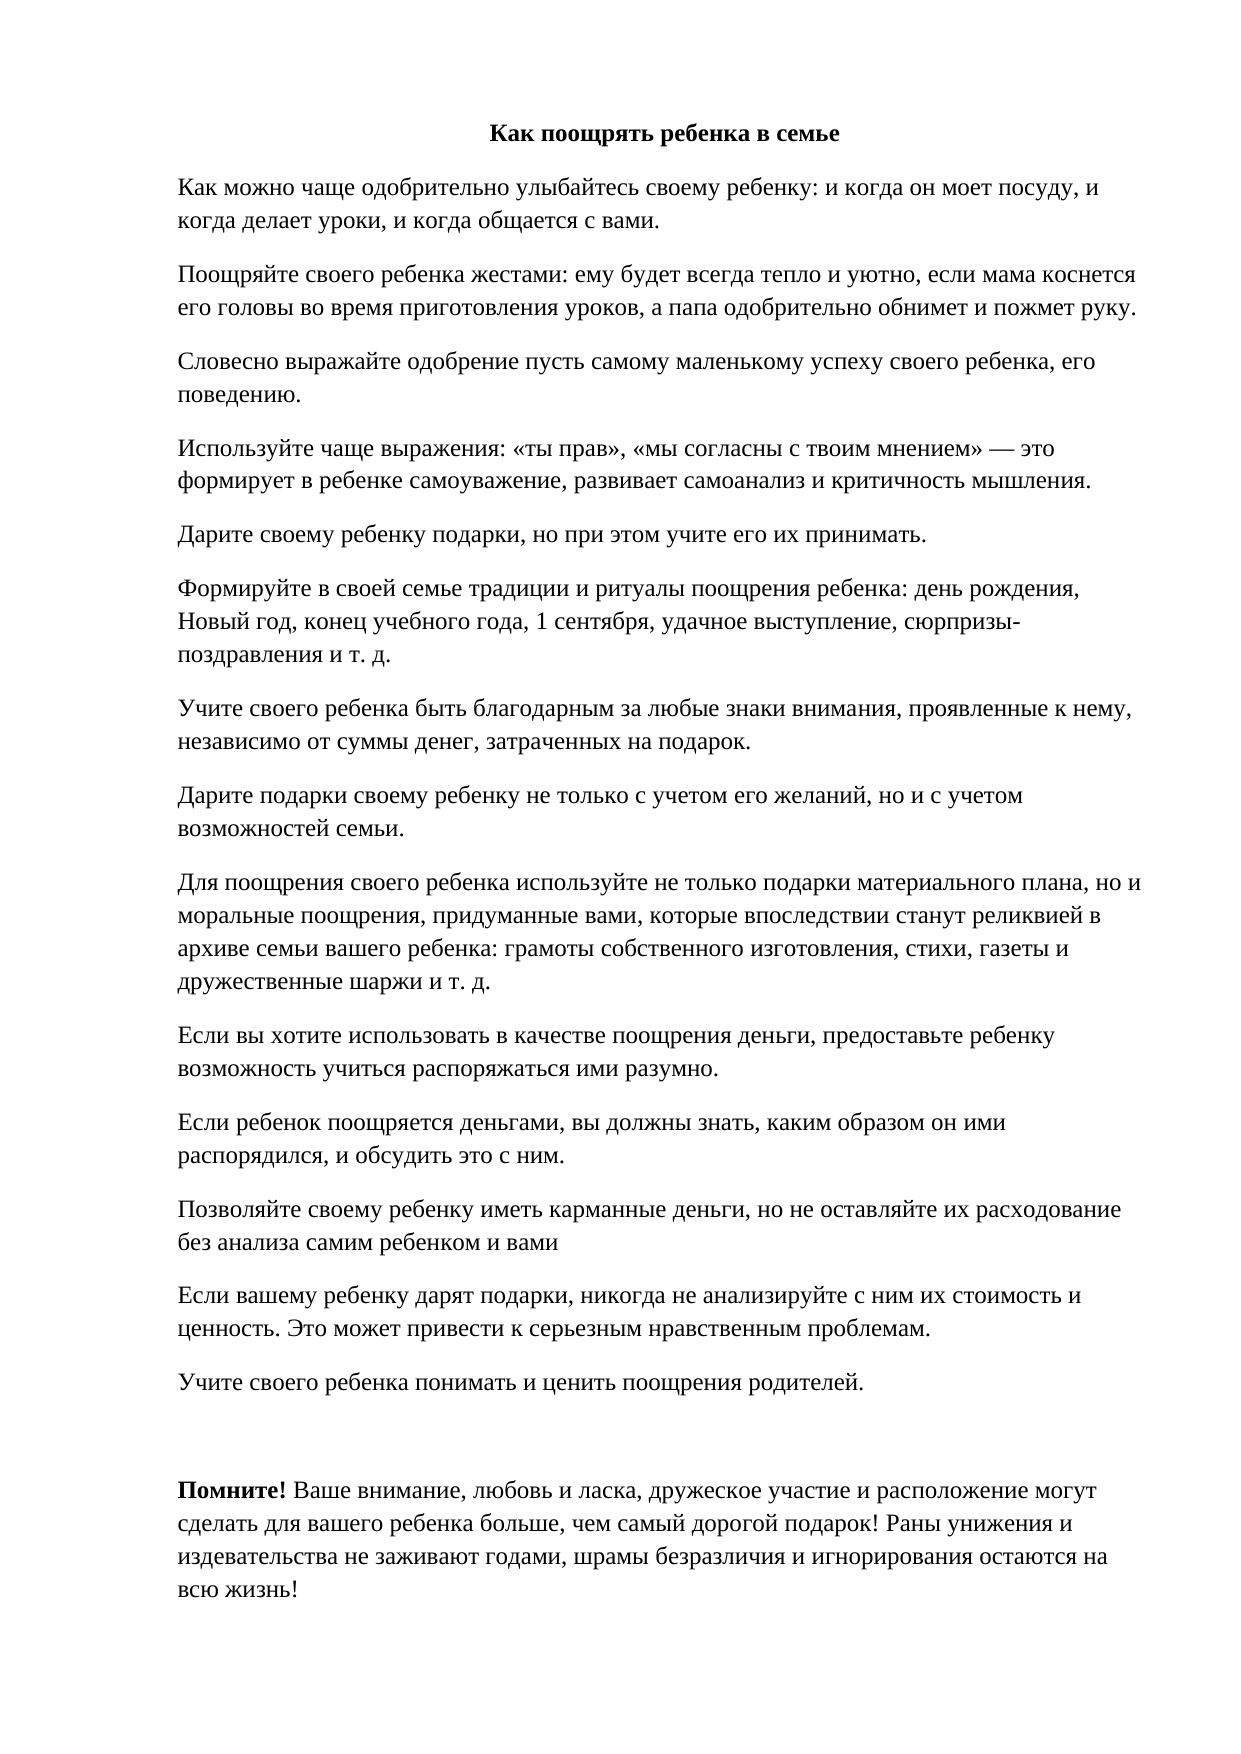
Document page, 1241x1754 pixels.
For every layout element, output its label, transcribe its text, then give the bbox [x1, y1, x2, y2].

text Поощряйте своего ребенка жестами: ему будет всегда тепло и уютно, если мама коснется его головы во время приготовления уроков, а папа одобрительно обнимет и пожмет руку. [177, 259, 1152, 321]
text Учите своего ребенка быть благодарным за любые знаки внимания, проявленные к нему, независимо от суммы денег, затраченных на подарок. [177, 693, 1152, 755]
text Как поощрять ребенка в семье [177, 118, 1152, 147]
text Для поощрения своего ребенка используйте не только подарки материального плана, но и моральные поощрения, придуманные вами, которые впоследствии станут реликвией в архиве семьи вашего ребенка: грамоты собственного изготовления, стихи, газеты и дружественные шаржи и т. д. [177, 867, 1152, 995]
text Используйте чаще выражения: «ты прав», «мы согласны с твоим мнением» — это формирует в ребенке самоуважение, развивает самоанализ и критичность мышления. [177, 433, 1152, 494]
text Словесно выражайте одобрение пусть самому маленькому успеху своего ребенка, его поведению. [177, 346, 1152, 407]
text Позволяйте своему ребенку иметь карманные деньги, но не оставляйте их расходование без анализа самим ребенком и вами [177, 1194, 1152, 1255]
text Как можно чаще одобрительно улыбайтесь своему ребенку: и когда он моет посуду, и когда делает уроки, и когда общается с вами. [177, 172, 1152, 234]
text Учите своего ребенка понимать и ценить поощрения родителей. [177, 1367, 1152, 1396]
text Дарите подарки своему ребенку не только с учетом его желаний, но и с учетом возможностей семьи. [177, 780, 1152, 842]
text Помните! Ваше внимание, любовь и ласка, дружеское участие и расположение могут сделать для вашего ребенка больше, чем самый дорогой подарок! Раны унижения и издевательства не заживают годами, шрамы безразличия и игнорирования остаются на всю жизнь! [177, 1475, 1152, 1603]
text Если вашему ребенку дарят подарки, никогда не анализируйте с ним их стоимость и ценность. Это может привести к серьезным нравственным проблемам. [177, 1281, 1152, 1342]
text Если ребенок поощряется деньгами, вы должны знать, каким образом он ими распорядился, и обсудить это с ним. [177, 1107, 1152, 1168]
text Формируйте в своей семье традиции и ритуалы поощрения ребенка: день рождения, Новый год, конец учебного года, 1 сентября, удачное выступление, сюрпризы-поздравления и т. д. [177, 573, 1152, 668]
text Дарите своему ребенку подарки, но при этом учите его их принимать. [177, 519, 1152, 548]
text Если вы хотите использовать в качестве поощрения деньги, предоставьте ребенку возможность учиться распоряжаться ими разумно. [177, 1020, 1152, 1082]
